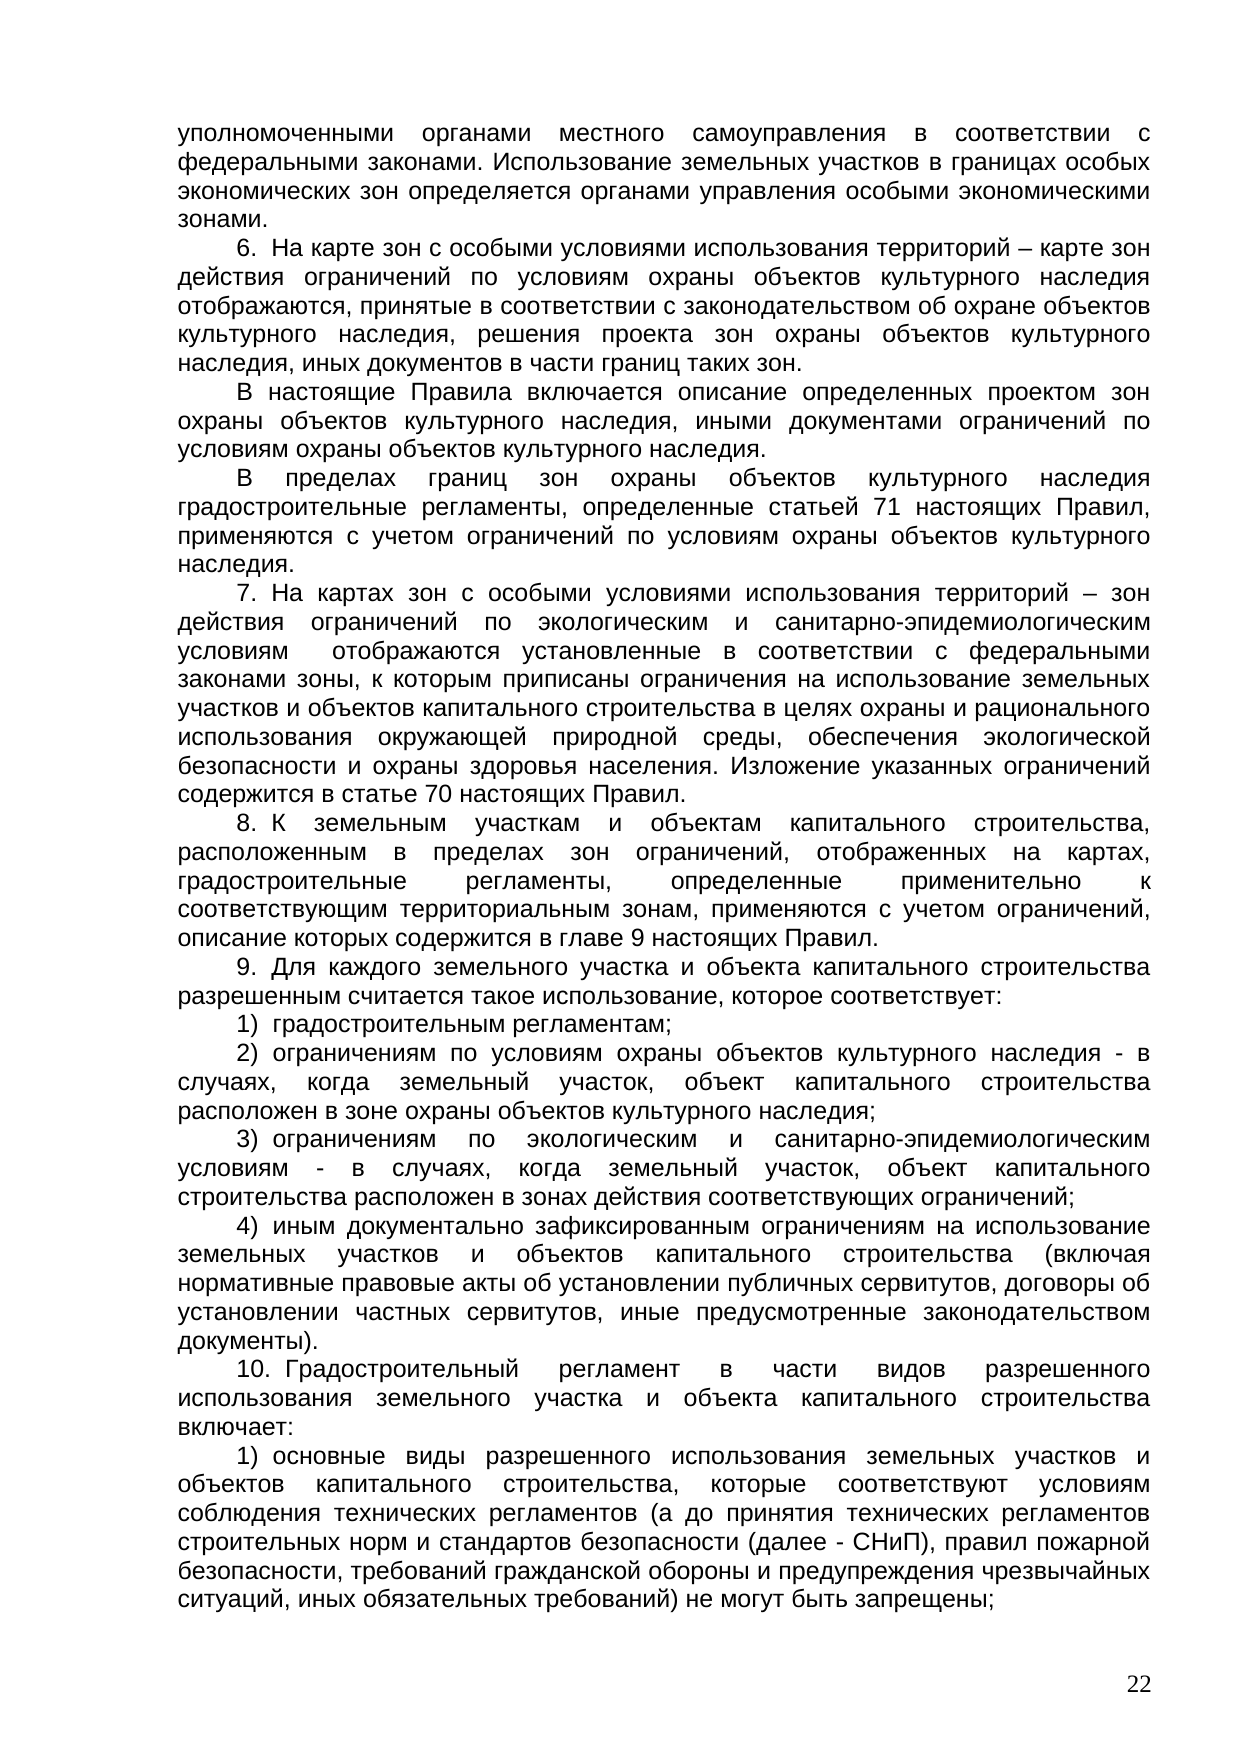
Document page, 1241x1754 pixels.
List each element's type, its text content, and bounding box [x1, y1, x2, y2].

text 3) ограничениям по экологическим и санитарно-эпидемиологическим условиям - в случаях, когда земельный участок, объект капитального строительства расположен в зонах действия соответствующих ограничений; [177, 1124, 1152, 1211]
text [177, 118, 1152, 233]
text 10. Градостроительный регламент в части видов разрешенного использования земельного участка и объекта капитального строительства включает: [177, 1354, 1152, 1441]
text 6. На карте зон с особыми условиями использования территорий – карте зон действия ограничений по условиям охраны объектов культурного наследия отображаются, принятые в соответствии с законодательством об охране объектов культурного наследия, решения проекта зон охраны объектов культурного наследия, иных документов в части границ таких зон. [177, 233, 1152, 377]
text 7. На картах зон с особыми условиями использования территорий – зон действия ограничений по экологическим и санитарно-эпидемиологическим условиям отображаются установленные в соответствии с федеральными законами зоны, к которым приписаны ограничения на использование земельных участков и объектов капитального строительства в целях охраны и рационального использования окружающей природной среды, обеспечения экологической безопасности и охраны здоровья населения. Изложение указанных ограничений содержится в статье 70 настоящих Правил. [177, 578, 1152, 808]
text 9. Для каждого земельного участка и объекта капитального строительства разрешенным считается такое использование, которое соответствует: [177, 952, 1152, 1009]
text 8. К земельным участкам и объектам капитального строительства, расположенным в пределах зон ограничений, отображенных на картах, градостроительные регламенты, определенные применительно к соответствующим территориальным зонам, применяются с учетом ограничений, описание которых содержится в главе 9 настоящих Правил. [177, 808, 1152, 952]
text 2) ограничениям по условиям охраны объектов культурного наследия - в случаях, когда земельный участок, объект капитального строительства расположен в зоне охраны объектов культурного наследия; [177, 1038, 1152, 1124]
text 1) градостроительным регламентам; [177, 1009, 1152, 1038]
text В пределах границ зон охраны объектов культурного наследия градостроительные регламенты, определенные статьей 71 настоящих Правил, применяются с учетом ограничений по условиям охраны объектов культурного наследия. [177, 463, 1152, 578]
text 1) основные виды разрешенного использования земельных участков и объектов капитального строительства, которые соответствуют условиям соблюдения технических регламентов (а до принятия технических регламентов строительных норм и стандартов безопасности (далее - СНиП), правил пожарной безопасности, требований гражданской обороны и предупреждения чрезвычайных ситуаций, иных обязательных требований) не могут быть запрещены; [177, 1441, 1152, 1613]
text В настоящие Правила включается описание определенных проектом зон охраны объектов культурного наследия, иными документами ограничений по условиям охраны объектов культурного наследия. [177, 377, 1152, 463]
text 4) иным документально зафиксированным ограничениям на использование земельных участков и объектов капитального строительства (включая нормативные правовые акты об установлении публичных сервитутов, договоры об установлении частных сервитутов, иные предусмотренные законодательством документы). [177, 1211, 1152, 1354]
